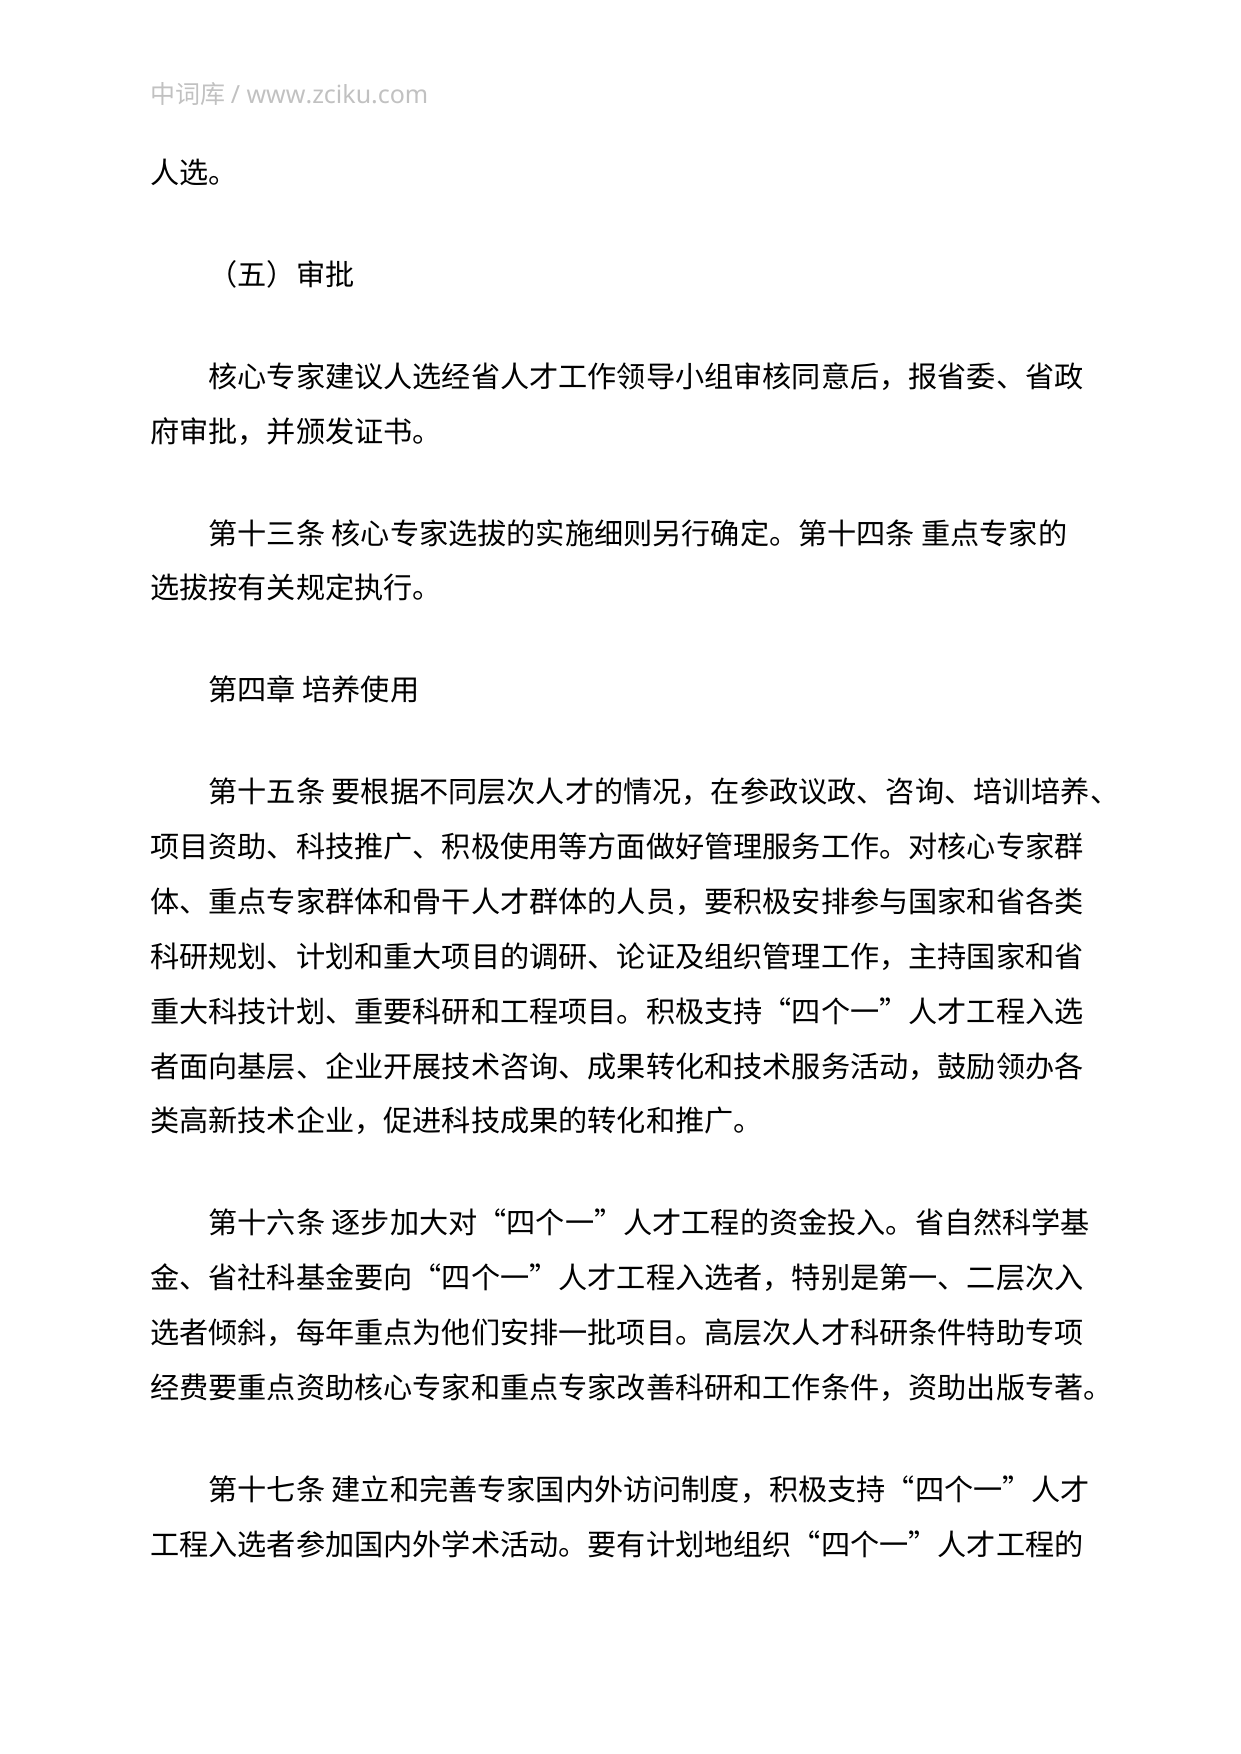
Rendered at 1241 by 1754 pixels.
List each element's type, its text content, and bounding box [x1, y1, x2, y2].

text 第四章 培养使用 [150, 667, 1090, 709]
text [150, 1466, 1090, 1563]
text 第十六条 逐步加大对“四个一”人才工程的资金投入。省自然科学基金、省社科基金要向“四个一”人才工程入选者，特别是第一、二层次入选者倾斜，每年重点为他们安排一批项目。高层次人才科研条件特助专项经费要重点资助核心专家和重点专家改善科研和工作条件，资助出版专著。 [150, 1200, 1090, 1407]
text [150, 150, 1090, 192]
text （五）审批 [150, 252, 1090, 294]
text 第十五条 要根据不同层次人才的情况，在参政议政、咨询、培训培养、项目资助、科技推广、积极使用等方面做好管理服务工作。对核心专家群体、重点专家群体和骨干人才群体的人员，要积极安排参与国家和省各类科研规划、计划和重大项目的调研、论证及组织管理工作，主持国家和省重大科技计划、重要科研和工程项目。积极支持“四个一”人才工程入选者面向基层、企业开展技术咨询、成果转化和技术服务活动，鼓励领办各类高新技术企业，促进科技成果的转化和推广。 [150, 769, 1090, 1140]
text 核心专家建议人选经省人才工作领导小组审核同意后，报省委、省政府审批，并颁发证书。 [150, 353, 1090, 451]
text 第十三条 核心专家选拔的实施细则另行确定。第十四条 重点专家的选拔按有关规定执行。 [150, 510, 1090, 607]
